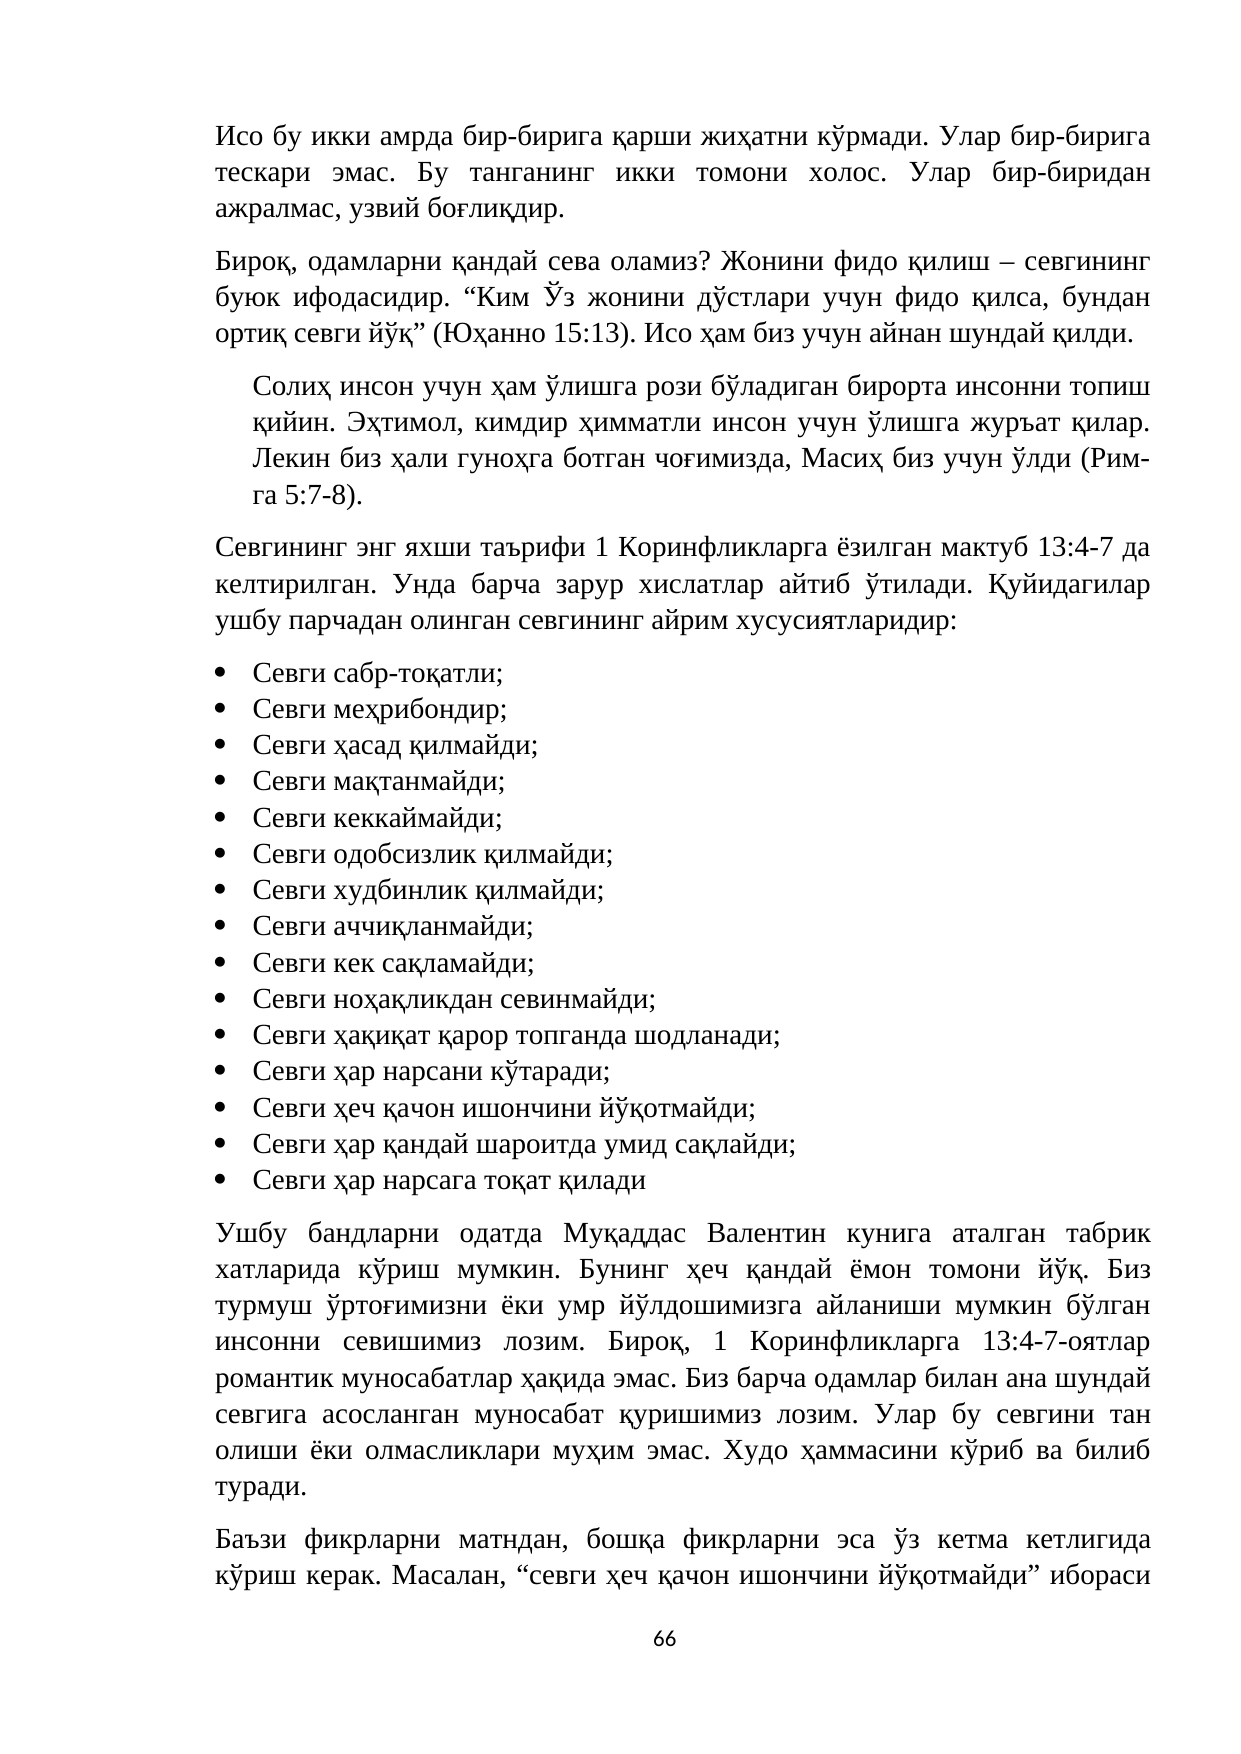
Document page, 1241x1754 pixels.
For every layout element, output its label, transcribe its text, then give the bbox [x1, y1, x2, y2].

list Севги кеккаймайди; [215, 800, 1152, 833]
list Солиҳ инсон учун ҳам ўлишга рози бўладиган бирорта инсонни топиш қийин. Эҳтимол, кимдир ҳимматли инсон учун ўлишга журъат қилар. Лекин биз ҳали гуноҳга ботган чоғимизда, Масиҳ биз учун ўлди (Рим-га 5:7-8). [252, 368, 1152, 510]
list Севги ҳеч қачон ишончини йўқотмайди; [215, 1090, 1152, 1123]
text Севгининг энг яхши таърифи 1 Коринфликларга ёзилган мактуб 13:4-7 да келтирилган. Унда барча зарур хислатлар айтиб ўтилади. Қуйидагилар ушбу парчадан олинган севгининг айрим хусусиятларидир: [215, 529, 1152, 635]
list Севги аччиқланмайди; [215, 908, 1152, 942]
list Севги ҳар нарсани кўтаради; [215, 1053, 1152, 1087]
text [215, 1521, 1152, 1591]
list Севги ҳасад қилмайди; [215, 727, 1152, 761]
text Бироқ, одамларни қандай сева оламиз? Жонини фидо қилиш – севгининг буюк ифодасидир. “Ким Ўз жонини дўстлари учун фидо қилса, бундан ортиқ севги йўқ” (Юҳанно 15:13). Исо ҳам биз учун айнан шундай қилди. [215, 243, 1152, 349]
text Ушбу бандларни одатда Муқаддас Валентин кунига аталган табрик хатларида кўриш мумкин. Бунинг ҳеч қандай ёмон томони йўқ. Биз турмуш ўртоғимизни ёки умр йўлдошимизга айланиши мумкин бўлган инсонни севишимиз лозим. Бироқ, 1 Коринфликларга 13:4-7-оятлар романтик муносабатлар ҳақида эмас. Биз барча одамлар билан ана шундай севгига асосланган муносабат қуришимиз лозим. Улар бу севгини тан олиши ёки олмасликлари муҳим эмас. Худо ҳаммасини кўриб ва билиб туради. [215, 1215, 1152, 1502]
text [215, 118, 1152, 224]
list Севги меҳрибондир; [215, 691, 1152, 724]
list Севги ноҳақликдан севинмайди; [215, 981, 1152, 1014]
list Севги одобсизлик қилмайди; [215, 836, 1152, 869]
list Севги ҳар қандай шароитда умид сақлайди; [215, 1126, 1152, 1159]
list Севги худбинлик қилмайди; [215, 872, 1152, 906]
list Севги кек сақламайди; [215, 945, 1152, 978]
list Севги мақтанмайди; [215, 763, 1152, 797]
list Севги ҳар нарсага тоқат қилади [215, 1162, 1152, 1196]
list Севги сабр-тоқатли; [215, 655, 1152, 688]
list Севги ҳақиқат қарор топганда шодланади; [215, 1017, 1152, 1051]
